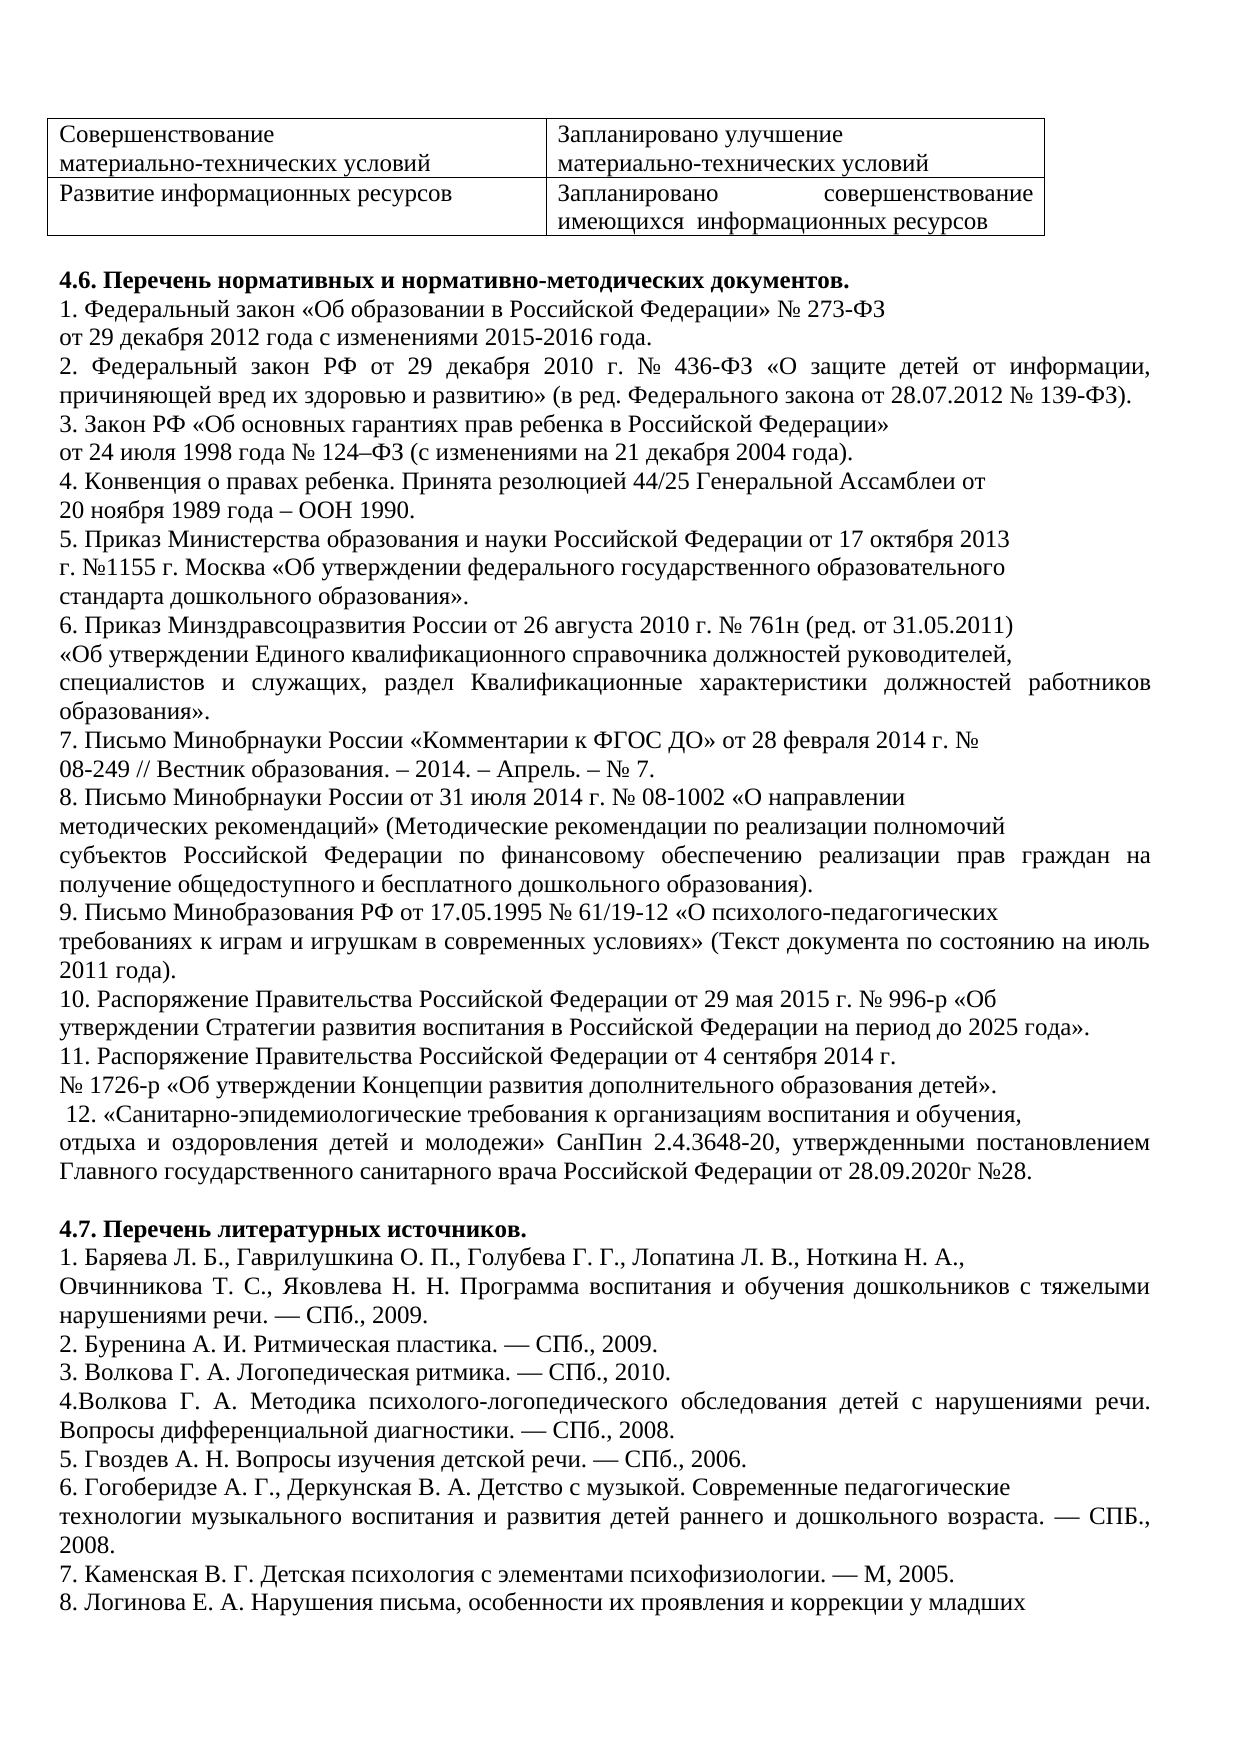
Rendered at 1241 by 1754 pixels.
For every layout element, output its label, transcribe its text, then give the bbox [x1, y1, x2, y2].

text 3. Закон РФ «Об основных гарантиях прав ребенка в Российской Федерации» [59, 409, 1152, 437]
text 7. Каменская В. Г. Детская психология с элементами психофизиологии. — М, 2005. [59, 1559, 1152, 1587]
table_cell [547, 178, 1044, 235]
text 4.Волкова Г. А. Методика психолого-логопедического обследования детей с нарушениями речи. Вопросы дифференциальной диагностики. — СПб., 2008. [59, 1386, 1152, 1444]
text 8. Логинова Е. А. Нарушения письма, особенности их проявления и коррекции у младших [59, 1587, 1152, 1616]
text от 29 декабря 2012 года с изменениями 2015-2016 года. [59, 322, 1152, 351]
text 20 ноября 1989 года – ООН 1990. [59, 495, 1152, 524]
text стандарта дошкольного образования». [59, 581, 1152, 610]
text 2. Федеральный закон РФ от 29 декабря 2010 г. № 436-ФЗ «О защите детей от информации, причиняющей вред их здоровью и развитию» (в ред. Федерального закона от 28.07.2012 № 139-ФЗ). [59, 351, 1152, 409]
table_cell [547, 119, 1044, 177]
text г. №1155 г. Москва «Об утверждении федерального государственного образовательного [59, 552, 1152, 581]
text утверждении Стратегии развития воспитания в Российской Федерации на период до 2025 года». [59, 1012, 1152, 1041]
text 5. Приказ Министерства образования и науки Российской Федерации от 17 октября 2013 [59, 524, 1152, 552]
text 7. Письмо Минобрнауки России «Комментарии к ФГОС ДО» от 28 февраля 2014 г. № [59, 725, 1152, 754]
text «Об утверждении Единого квалификационного справочника должностей руководителей, [59, 639, 1152, 667]
text 3. Волкова Г. А. Логопедическая ритмика. — СПб., 2010. [59, 1357, 1152, 1386]
text 12. «Санитарно-эпидемиологические требования к организациям воспитания и обучения, [59, 1099, 1152, 1127]
text требованиях к играм и игрушкам в современных условиях» (Текст документа по состоянию на июль 2011 года). [59, 926, 1152, 984]
text 1. Баряева Л. Б., Гаврилушкина О. П., Голубева Г. Г., Лопатина Л. В., Ноткина Н. А., [59, 1242, 1152, 1271]
text субъектов Российской Федерации по финансовому обеспечению реализации прав граждан на получение общедоступного и бесплатного дошкольного образования). [59, 840, 1152, 897]
text 4.7. Перечень литературных источников. [59, 1214, 1152, 1242]
text № 1726-р «Об утверждении Концепции развития дополнительного образования детей». [59, 1070, 1152, 1099]
text 4.6. Перечень нормативных и нормативно-методических документов. [59, 265, 1152, 294]
text 08-249 // Вестник образования. – 2014. – Апрель. – № 7. [59, 754, 1152, 782]
text 6. Приказ Минздравсоцразвития России от 26 августа 2010 г. № 761н (ред. от 31.05.2011) [59, 610, 1152, 639]
text 4. Конвенция о правах ребенка. Принята резолюцией 44/25 Генеральной Ассамблеи от [59, 466, 1152, 495]
text от 24 июля 1998 года № 124–ФЗ (с изменениями на 21 декабря 2004 года). [59, 437, 1152, 466]
text 9. Письмо Минобразования РФ от 17.05.1995 № 61/19-12 «О психолого-педагогических [59, 897, 1152, 926]
text 6. Гогоберидзе А. Г., Деркунская В. А. Детство с музыкой. Современные педагогические [59, 1472, 1152, 1501]
text технологии музыкального воспитания и развития детей раннего и дошкольного возраста. — СПБ., 2008. [59, 1501, 1152, 1559]
text отдыха и оздоровления детей и молодежи» СанПин 2.4.3648-20, утвержденными постановлением Главного государственного санитарного врача Российской Федерации от 28.09.2020г №28. [59, 1127, 1152, 1185]
text методических рекомендаций» (Методические рекомендации по реализации полномочий [59, 811, 1152, 840]
text 10. Распоряжение Правительства Российской Федерации от 29 мая 2015 г. № 996-р «Об [59, 984, 1152, 1012]
text Овчинникова Т. С., Яковлева Н. Н. Программа воспитания и обучения дошкольников с тяжелыми нарушениями речи. — СПб., 2009. [59, 1271, 1152, 1329]
text 11. Распоряжение Правительства Российской Федерации от 4 сентября 2014 г. [59, 1041, 1152, 1070]
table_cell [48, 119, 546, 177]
text специалистов и служащих, раздел Квалификационные характеристики должностей работников образования». [59, 667, 1152, 725]
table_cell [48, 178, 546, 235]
text 1. Федеральный закон «Об образовании в Российской Федерации» № 273-ФЗ [59, 294, 1152, 322]
text 2. Буренина А. И. Ритмическая пластика. — СПб., 2009. [59, 1329, 1152, 1357]
text 5. Гвоздев А. Н. Вопросы изучения детской речи. — СПб., 2006. [59, 1444, 1152, 1472]
text 8. Письмо Минобрнауки России от 31 июля 2014 г. № 08-1002 «О направлении [59, 782, 1152, 811]
